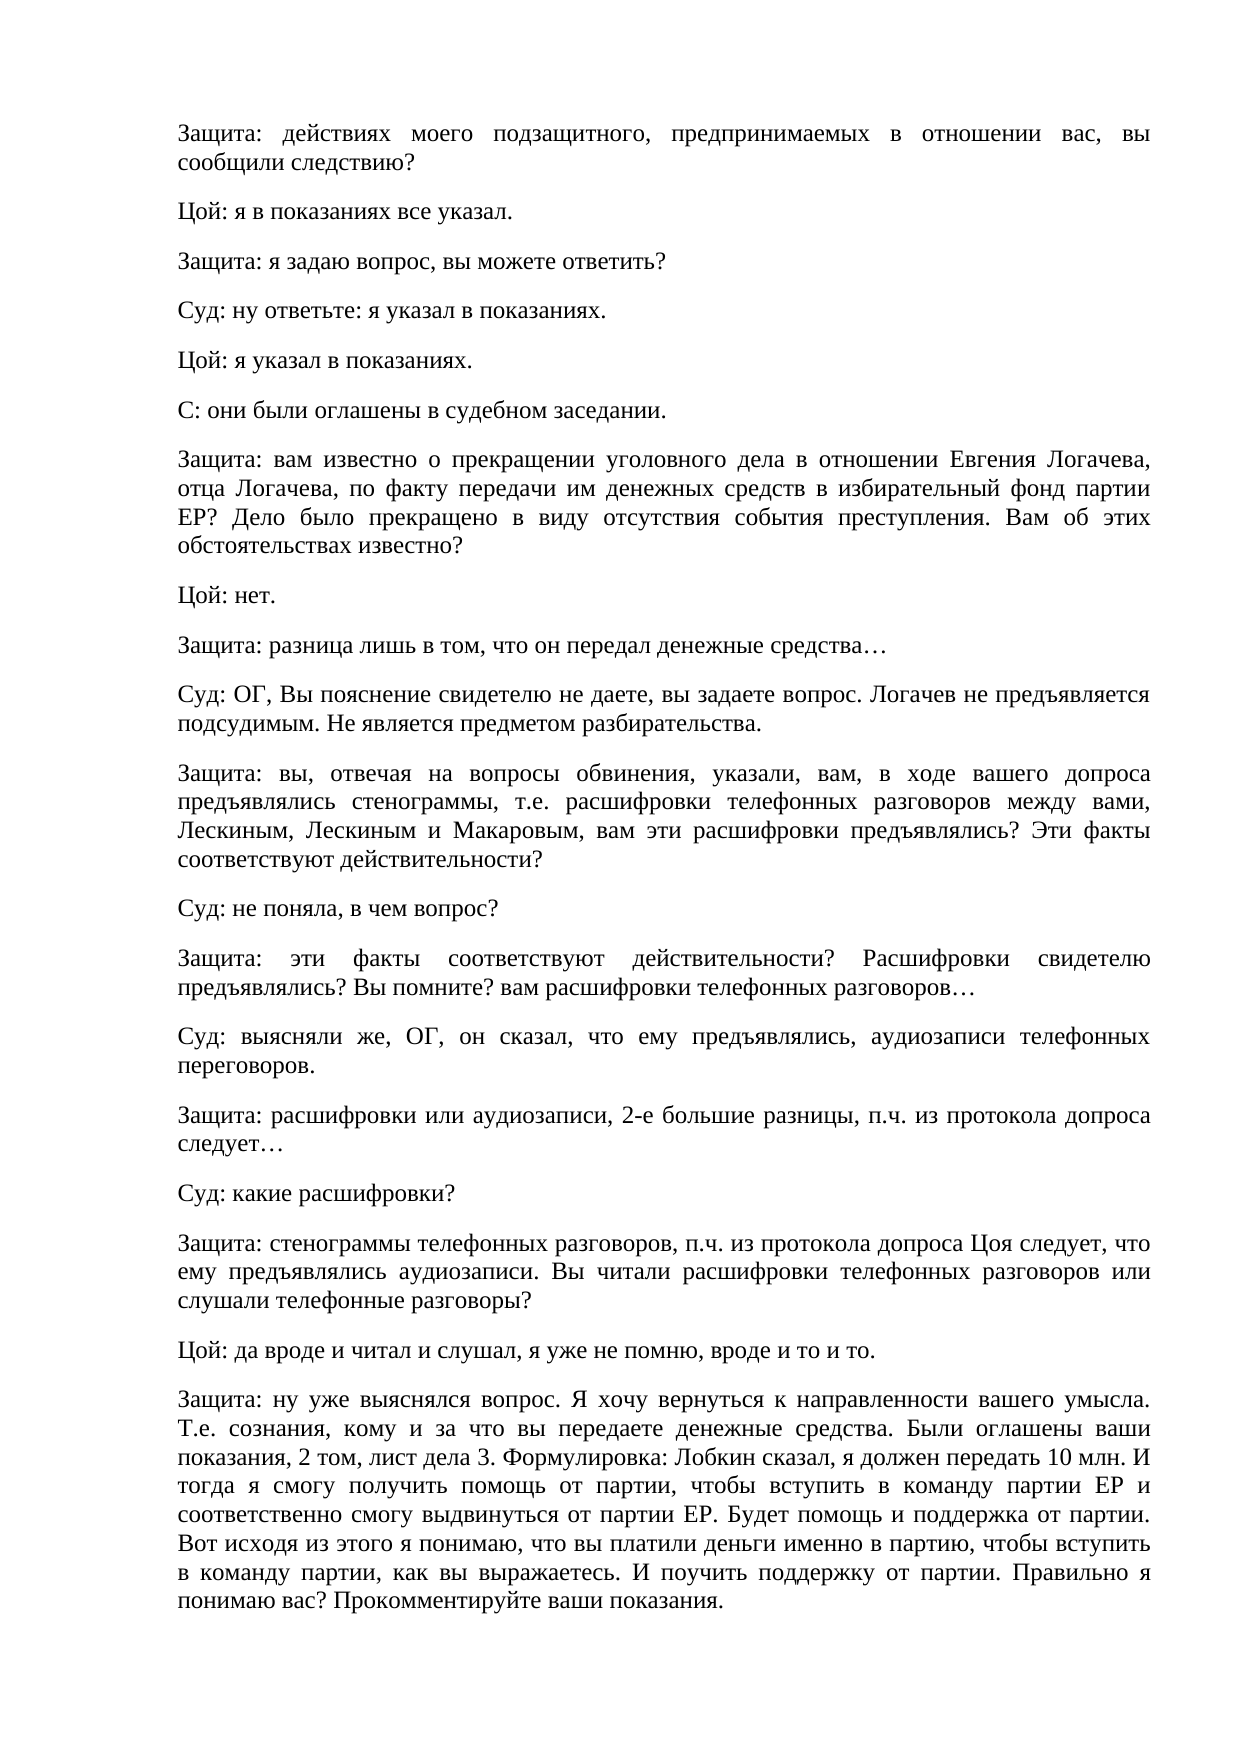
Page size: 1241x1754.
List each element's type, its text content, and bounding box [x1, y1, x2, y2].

text Суд: ОГ, Вы пояснение свидетелю не даете, вы задаете вопрос. Логачев не предъявляется подсудимым. Не является предметом разбирательства. [177, 679, 1152, 737]
text С: они были оглашены в судебном заседании. [177, 395, 1152, 423]
text Защита: стенограммы телефонных разговоров, п.ч. из протокола допроса Цоя следует, что ему предъявлялись аудиозаписи. Вы читали расшифровки телефонных разговоров или слушали телефонные разговоры? [177, 1228, 1152, 1314]
text Цой: я указал в показаниях. [177, 345, 1152, 374]
text Цой: я в показаниях все указал. [177, 196, 1152, 225]
text Защита: действиях моего подзащитного, предпринимаемых в отношении вас, вы сообщили следствию? [177, 118, 1152, 176]
text Защита: ну уже выяснялся вопрос. Я хочу вернуться к направленности вашего умысла. Т.е. сознания, кому и за что вы передаете денежные средства. Были оглашены ваши показания, 2 том, лист дела 3. Формулировка: Лобкин сказал, я должен передать 10 млн. И тогда я смогу получить помощь от партии, чтобы вступить в команду партии ЕР и соответственно смогу выдвинуться от партии ЕР. Будет помощь и поддержка от партии. Вот исходя из этого я понимаю, что вы платили деньги именно в партию, чтобы вступить в команду партии, как вы выражаетесь. И поучить поддержку от партии. Правильно я понимаю вас? Прокомментируйте ваши показания. [177, 1384, 1152, 1614]
text Цой: нет. [177, 580, 1152, 609]
text Защита: я задаю вопрос, вы можете ответить? [177, 246, 1152, 275]
text Защита: расшифровки или аудиозаписи, 2-е большие разницы, п.ч. из протокола допроса следует… [177, 1100, 1152, 1157]
text Защита: вы, отвечая на вопросы обвинения, указали, вам, в ходе вашего допроса предъявлялись стенограммы, т.е. расшифровки телефонных разговоров между вами, Лескиным, Лескиным и Макаровым, вам эти расшифровки предъявлялись? Эти факты соответствуют действительности? [177, 758, 1152, 873]
text Защита: разница лишь в том, что он передал денежные средства… [177, 630, 1152, 658]
text Цой: да вроде и читал и слушал, я уже не помню, вроде и то и то. [177, 1335, 1152, 1363]
text Защита: вам известно о прекращении уголовного дела в отношении Евгения Логачева, отца Логачева, по факту передачи им денежных средств в избирательный фонд партии ЕР? Дело было прекращено в виду отсутствия события преступления. Вам об этих обстоятельствах известно? [177, 444, 1152, 559]
text Суд: какие расшифровки? [177, 1178, 1152, 1207]
text Суд: ну ответьте: я указал в показаниях. [177, 296, 1152, 324]
text Защита: эти факты соответствуют действительности? Расшифровки свидетелю предъявлялись? Вы помните? вам расшифровки телефонных разговоров… [177, 943, 1152, 1001]
text Суд: выясняли же, ОГ, он сказал, что ему предъявлялись, аудиозаписи телефонных переговоров. [177, 1021, 1152, 1079]
text Суд: не поняла, в чем вопрос? [177, 893, 1152, 922]
